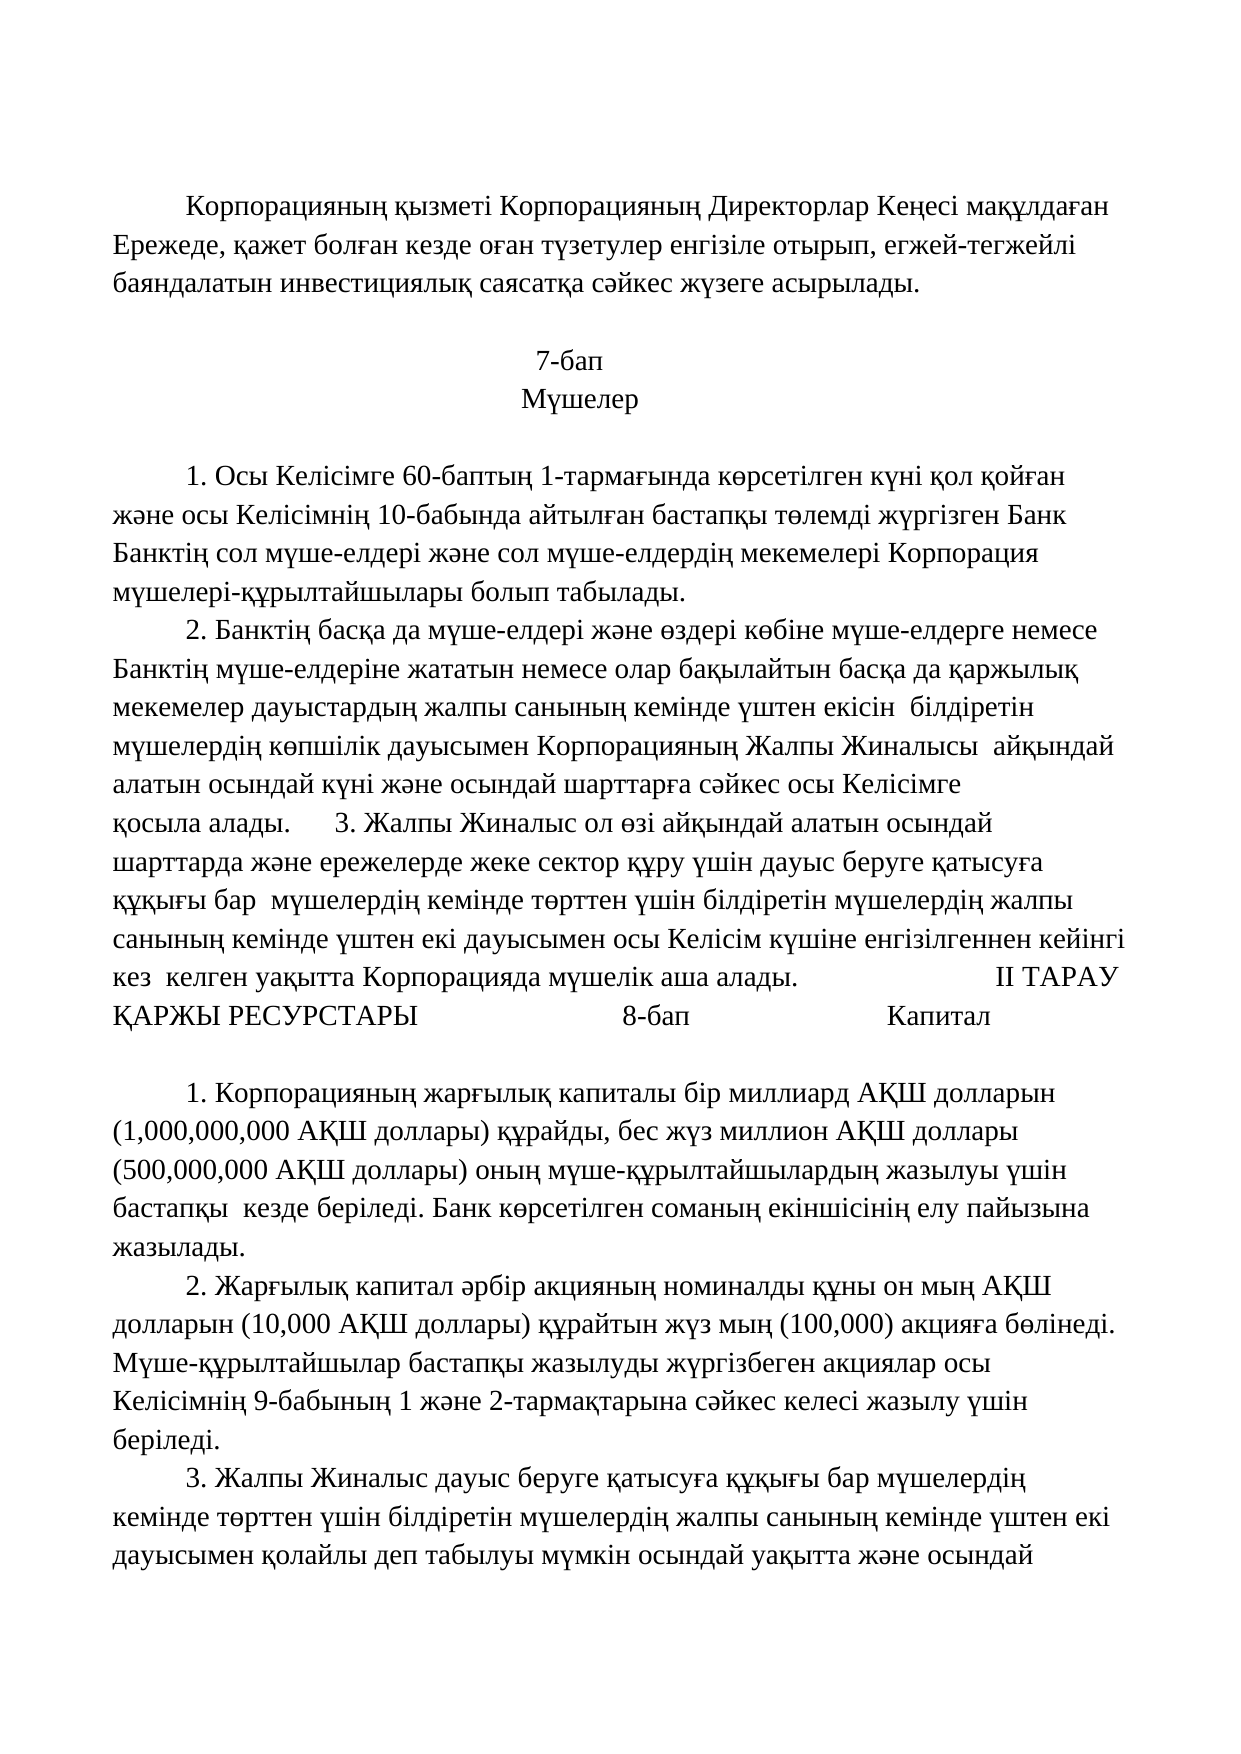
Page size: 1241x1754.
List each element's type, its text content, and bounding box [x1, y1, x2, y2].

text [112, 150, 1128, 800]
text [112, 1036, 1128, 1571]
text қосыла алады. 3. Жалпы Жиналыс ол өзi айқындай алатын осындай шарттарда және ережелерде жеке сектор құру үшін дауыс беруге қатысуға құқығы бар мүшелердiң кемiнде төрттен үшiн бiлдiретiн мүшелердiң жалпы санының кемiнде үштен екi дауысымен осы Келiсiм күшiне енгізілгеннен кейiнгi кез келген уақытта Корпорацияда мүшелiк аша алады. II ТАРАУ ҚАРЖЫ РЕСУРСТАРЫ 8-бап Капитал [112, 805, 1128, 1031]
